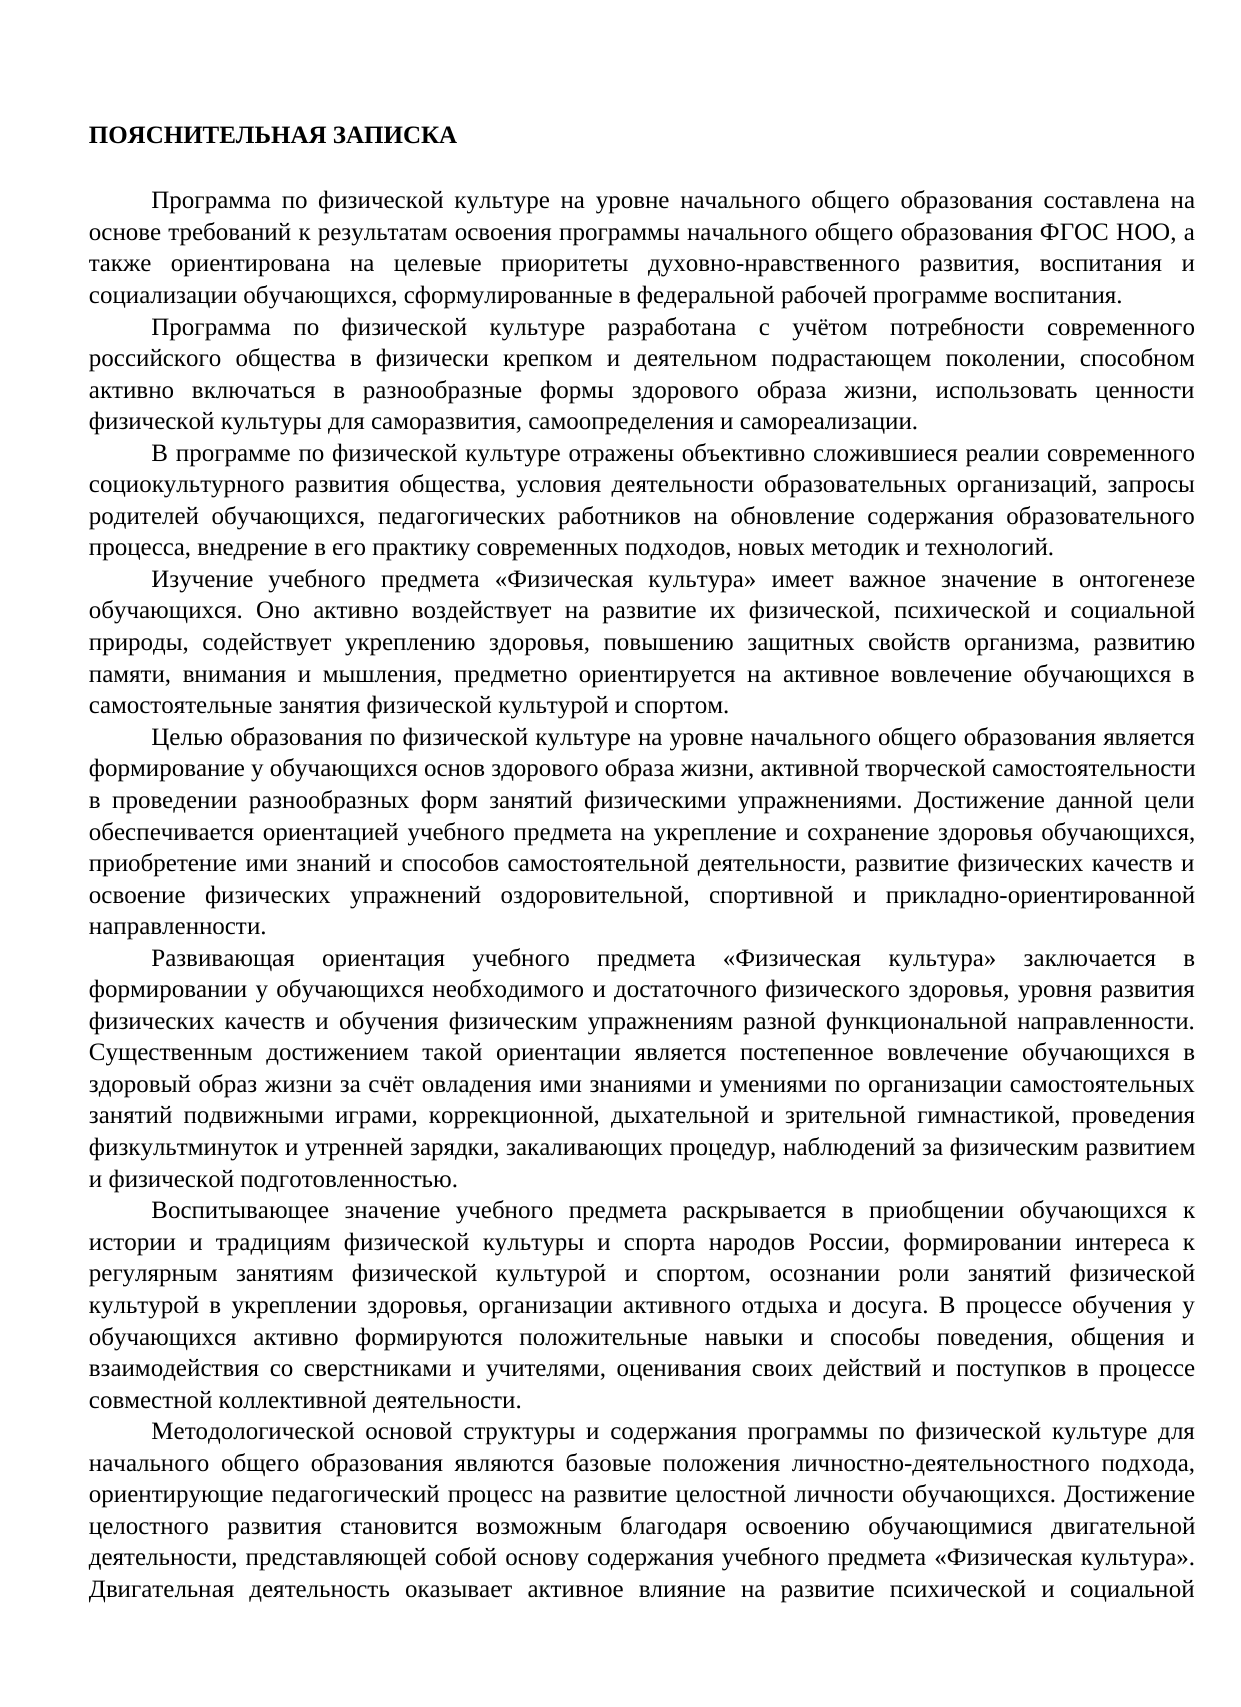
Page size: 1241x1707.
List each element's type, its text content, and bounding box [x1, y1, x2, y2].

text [89, 1416, 1196, 1603]
text Развивающая ориентация учебного предмета «Физическая культура» заключается в формировании у обучающихся необходимого и достаточного физического здоровья, уровня развития физических качеств и обучения физическим упражнениям разной функциональной направленности. Существенным достижением такой ориентации является постепенное вовлечение обучающихся в здоровый образ жизни за счёт овладения ими знаниями и умениями по организации самостоятельных занятий подвижными играми, коррекционной, дыхательной и зрительной гимнастикой, проведения физкультминуток и утренней зарядки, закаливающих процедур, наблюдений за физическим развитием и физической подготовленностью. [89, 943, 1196, 1192]
text Программа по физической культуре разработана с учётом потребности современного российского общества в физически крепком и деятельном подрастающем поколении, способном активно включаться в разнообразные формы здорового образа жизни, использовать ценности физической культуры для саморазвития, самоопределения и самореализации. [89, 312, 1196, 435]
text Воспитывающее значение учебного предмета раскрывается в приобщении обучающихся к истории и традициям физической культуры и спорта народов России, формировании интереса к регулярным занятиям физической культурой и спортом, осознании роли занятий физической культурой в укреплении здоровья, организации активного отдыха и досуга. В процессе обучения у обучающихся активно формируются положительные навыки и способы поведения, общения и взаимодействия со сверстниками и учителями, оценивания своих действий и поступков в процессе совместной коллективной деятельности. [89, 1195, 1196, 1413]
text ПОЯСНИТЕЛЬНАЯ ЗАПИСКА [89, 120, 1196, 149]
text Целью образования по физической культуре на уровне начального общего образования является формирование у обучающихся основ здорового образа жизни, активной творческой самостоятельности в проведении разнообразных форм занятий физическими упражнениями. Достижение данной цели обеспечивается ориентацией учебного предмета на укрепление и сохранение здоровья обучающихся, приобретение ими знаний и способов самостоятельной деятельности, развитие физических качеств и освоение физических упражнений оздоровительной, спортивной и прикладно-ориентированной направленности. [89, 722, 1196, 940]
text В программе по физической культуре отражены объективно сложившиеся реалии современного социокультурного развития общества, условия деятельности образовательных организаций, запросы родителей обучающихся, педагогических работников на обновление содержания образовательного процесса, внедрение в его практику современных подходов, новых методик и технологий. [89, 438, 1196, 561]
text Программа по физической культуре на уровне начального общего образования составлена на основе требований к результатам освоения программы начального общего образования ФГОС НОО, а также ориентирована на целевые приоритеты духовно-нравственного развития, воспитания и социализации обучающихся, сформулированные в федеральной рабочей программе воспитания. [89, 185, 1196, 309]
text Изучение учебного предмета «Физическая культура» имеет важное значение в онтогенезе обучающихся. Оно активно воздействует на развитие их физической, психической и социальной природы, содействует укреплению здоровья, повышению защитных свойств организма, развитию памяти, внимания и мышления, предметно ориентируется на активное вовлечение обучающихся в самостоятельные занятия физической культурой и спортом. [89, 564, 1196, 719]
